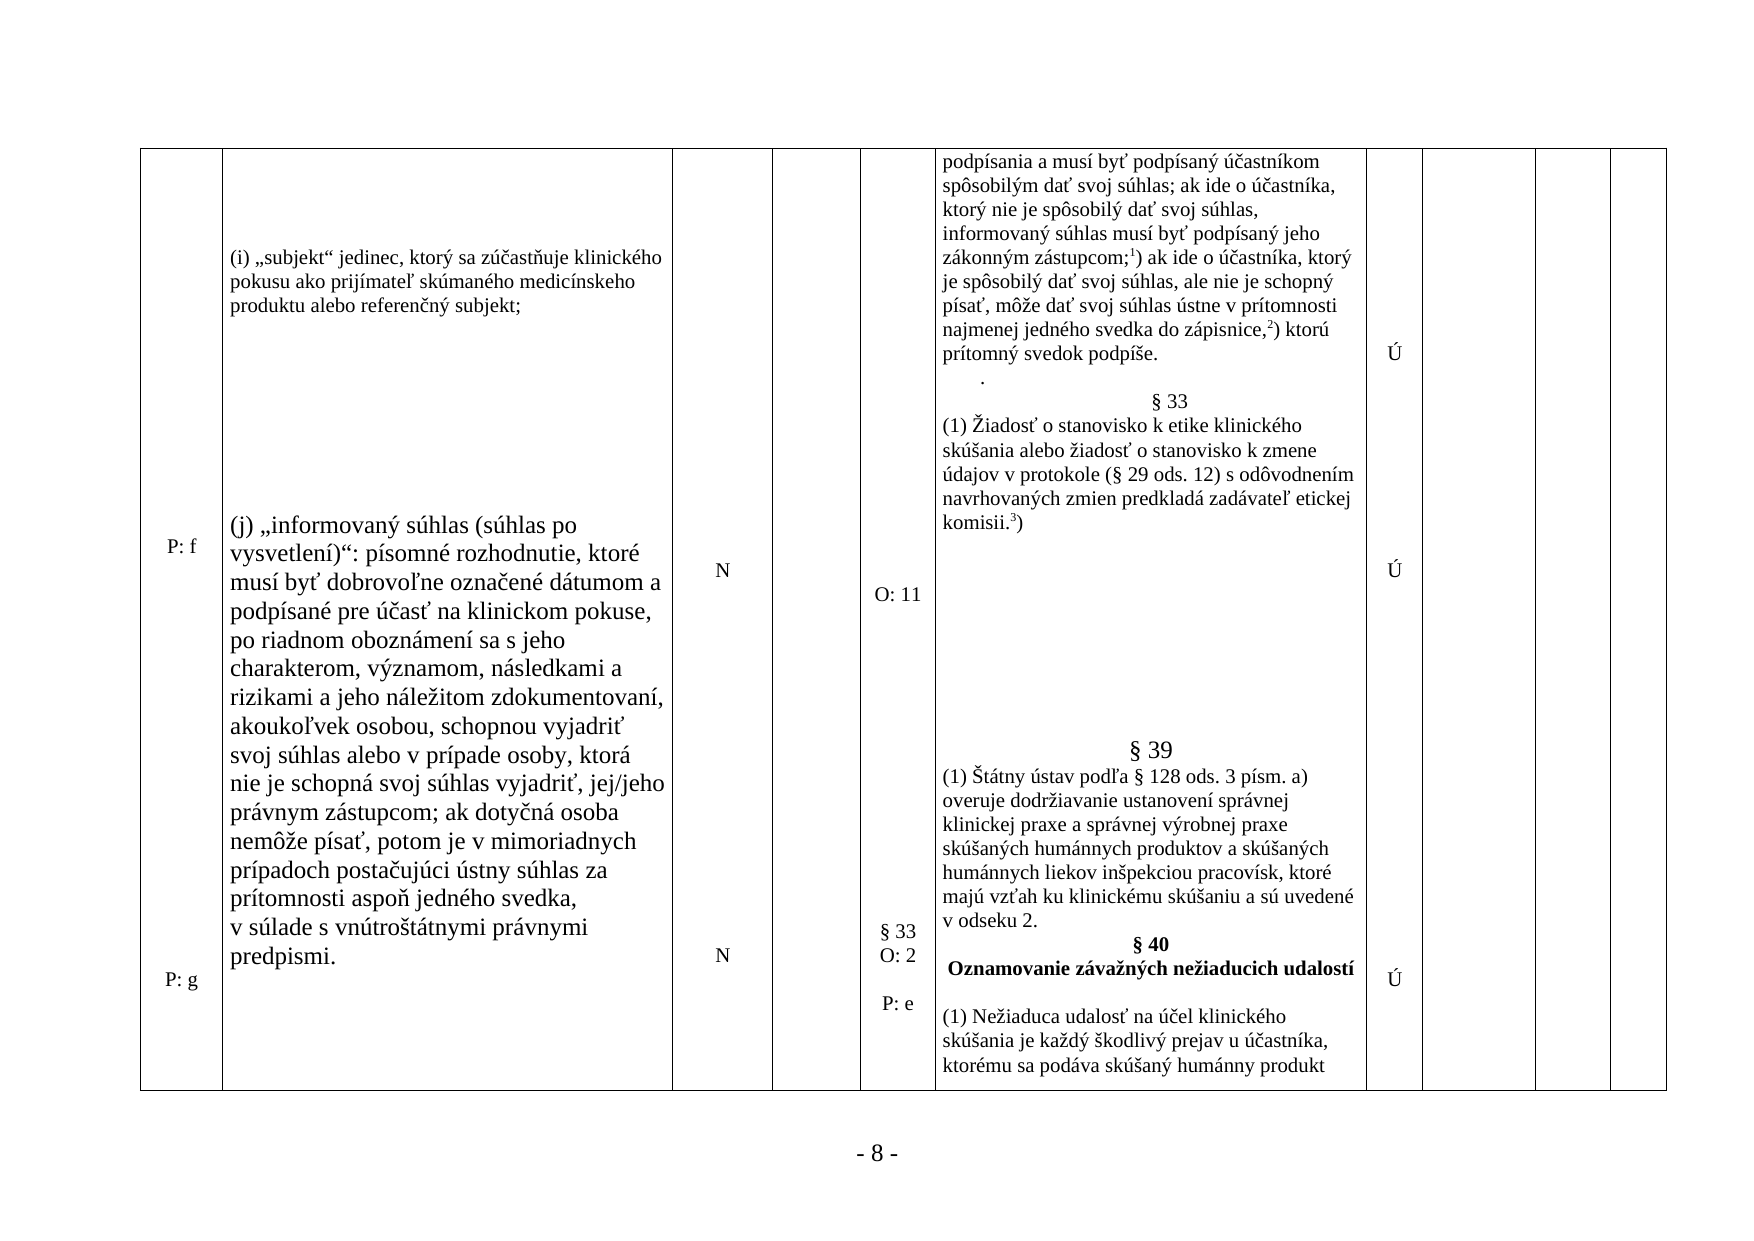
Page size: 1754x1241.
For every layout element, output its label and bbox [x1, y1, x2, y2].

table_cell [141, 149, 222, 1090]
table_cell [673, 149, 772, 1090]
table_cell [1367, 149, 1422, 1090]
table_cell [1423, 149, 1535, 1090]
table_cell [1536, 149, 1610, 1090]
table_cell [223, 149, 672, 1090]
table_cell [1611, 149, 1666, 1090]
table_cell [936, 149, 1366, 1090]
table_cell [773, 149, 860, 1090]
table_cell [861, 149, 935, 1090]
